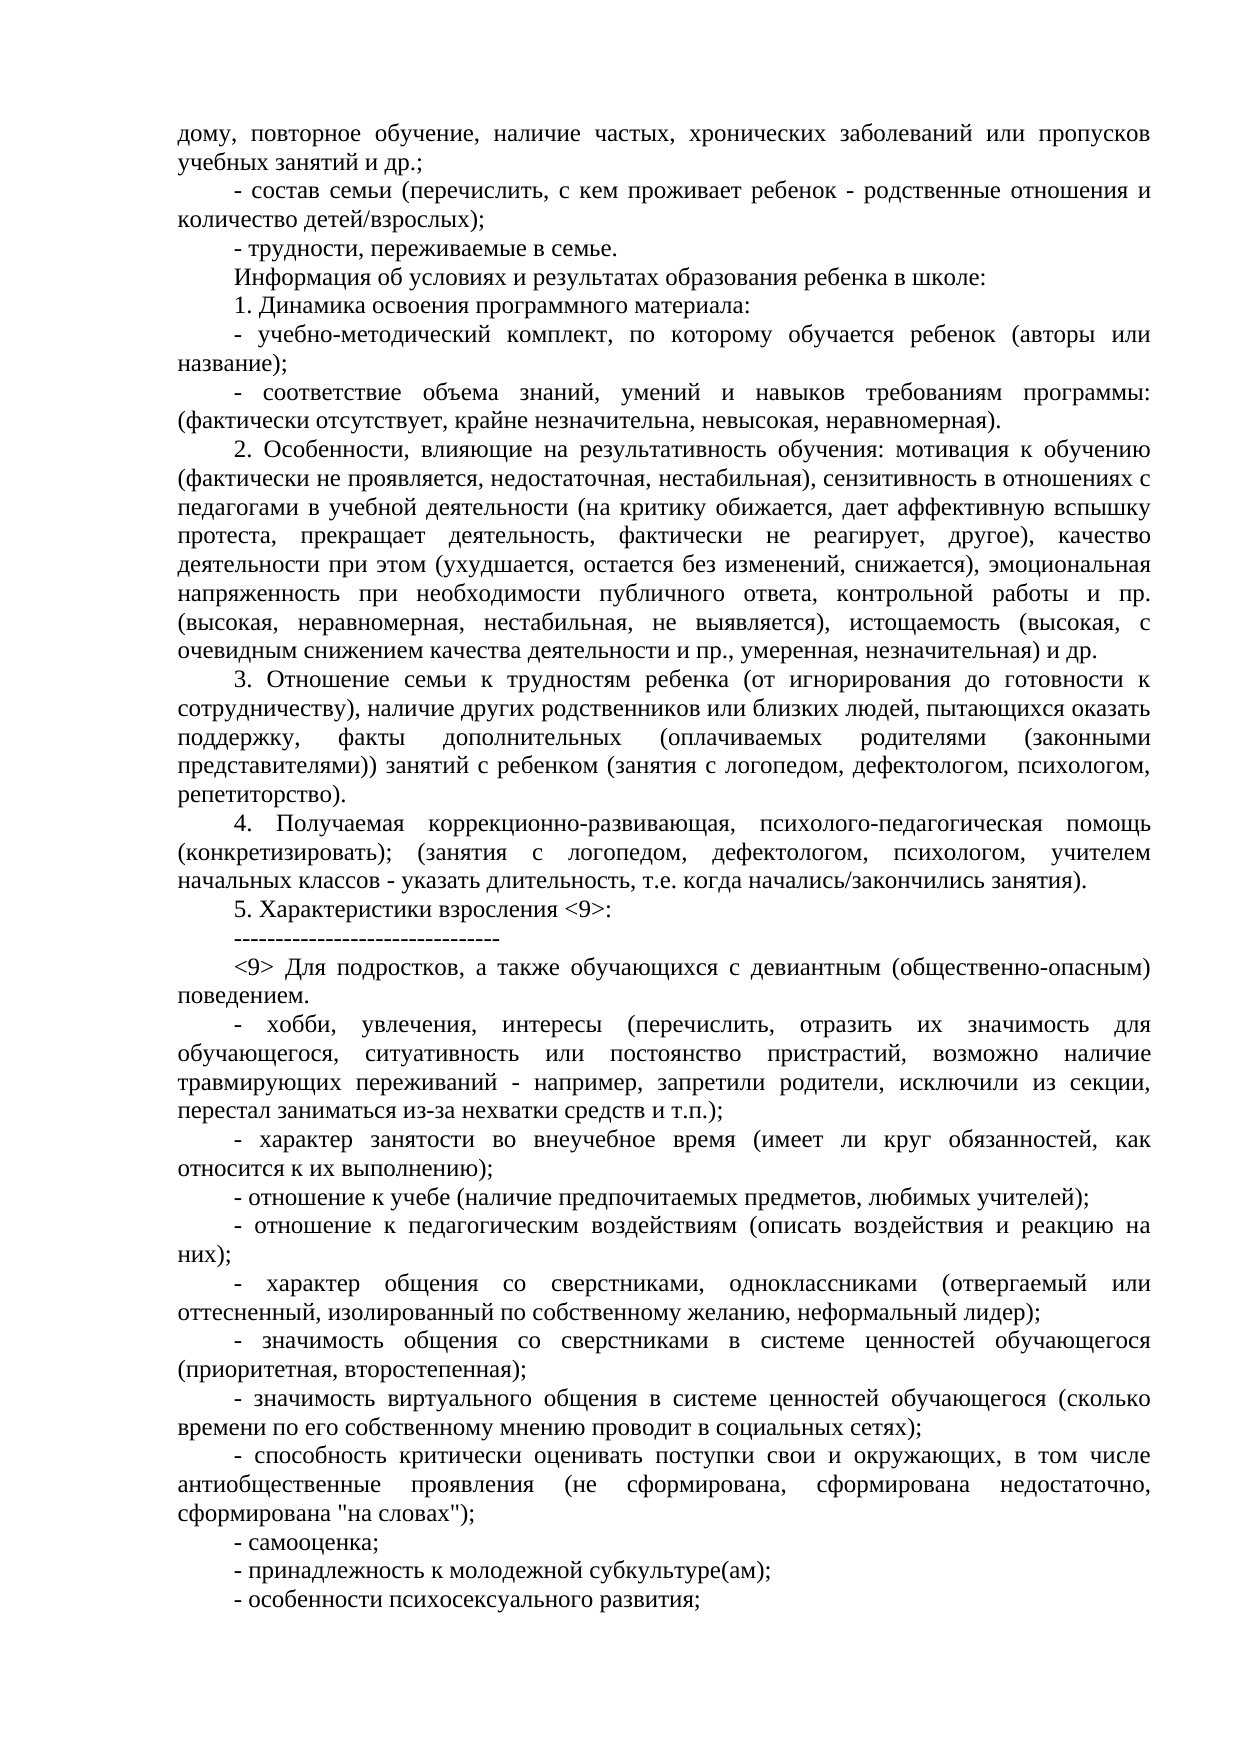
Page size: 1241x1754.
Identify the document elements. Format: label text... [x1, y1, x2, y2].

text - характер общения со сверстниками, одноклассниками (отвергаемый или оттесненный, изолированный по собственному желанию, неформальный лидер); [177, 1268, 1152, 1326]
text - хобби, увлечения, интересы (перечислить, отразить их значимость для обучающегося, ситуативность или постоянство пристрастий, возможно наличие травмирующих переживаний - например, запретили родители, исключили из секции, перестал заниматься из-за нехватки средств и т.п.); [177, 1009, 1152, 1124]
text 1. Динамика освоения программного материала: [177, 291, 1152, 319]
text <9> Для подростков, а также обучающихся с девиантным (общественно-опасным) поведением. [177, 952, 1152, 1009]
text - принадлежность к молодежной субкультуре(ам); [177, 1556, 1152, 1584]
text - значимость виртуального общения в системе ценностей обучающегося (сколько времени по его собственному мнению проводит в социальных сетях); [177, 1383, 1152, 1441]
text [177, 118, 1152, 176]
text - характер занятости во внеучебное время (имеет ли круг обязанностей, как относится к их выполнению); [177, 1124, 1152, 1182]
text - учебно-методический комплект, по которому обучается ребенок (авторы или название); [177, 319, 1152, 377]
text 2. Особенности, влияющие на результативность обучения: мотивация к обучению (фактически не проявляется, недостаточная, нестабильная), сензитивность в отношениях с педагогами в учебной деятельности (на критику обижается, дает аффективную вспышку протеста, прекращает деятельность, фактически не реагирует, другое), качество деятельности при этом (ухудшается, остается без изменений, снижается), эмоциональная напряженность при необходимости публичного ответа, контрольной работы и пр. (высокая, неравномерная, нестабильная, не выявляется), истощаемость (высокая, с очевидным снижением качества деятельности и пр., умеренная, незначительная) и др. [177, 434, 1152, 664]
text - отношение к педагогическим воздействиям (описать воздействия и реакцию на них); [177, 1211, 1152, 1268]
text - самооценка; [177, 1527, 1152, 1556]
text Информация об условиях и результатах образования ребенка в школе: [177, 262, 1152, 291]
text 4. Получаемая коррекционно-развивающая, психолого-педагогическая помощь (конкретизировать); (занятия с логопедом, дефектологом, психологом, учителем начальных классов - указать длительность, т.е. когда начались/закончились занятия). [177, 808, 1152, 894]
text 3. Отношение семьи к трудностям ребенка (от игнорирования до готовности к сотрудничеству), наличие других родственников или близких людей, пытающихся оказать поддержку, факты дополнительных (оплачиваемых родителями (законными представителями)) занятий с ребенком (занятия с логопедом, дефектологом, психологом, репетиторство). [177, 664, 1152, 808]
text - способность критически оценивать поступки свои и окружающих, в том числе антиобщественные проявления (не сформирована, сформирована недостаточно, сформирована "на словах"); [177, 1441, 1152, 1527]
text 5. Характеристики взросления <9>: [177, 894, 1152, 923]
text - состав семьи (перечислить, с кем проживает ребенок - родственные отношения и количество детей/взрослых); [177, 176, 1152, 233]
text - трудности, переживаемые в семье. [177, 233, 1152, 262]
text - отношение к учебе (наличие предпочитаемых предметов, любимых учителей); [177, 1182, 1152, 1211]
text - особенности психосексуального развития; [177, 1584, 1152, 1613]
text - соответствие объема знаний, умений и навыков требованиям программы: (фактически отсутствует, крайне незначительна, невысокая, неравномерная). [177, 377, 1152, 434]
text -------------------------------- [177, 923, 1152, 952]
text - значимость общения со сверстниками в системе ценностей обучающегося (приоритетная, второстепенная); [177, 1326, 1152, 1383]
